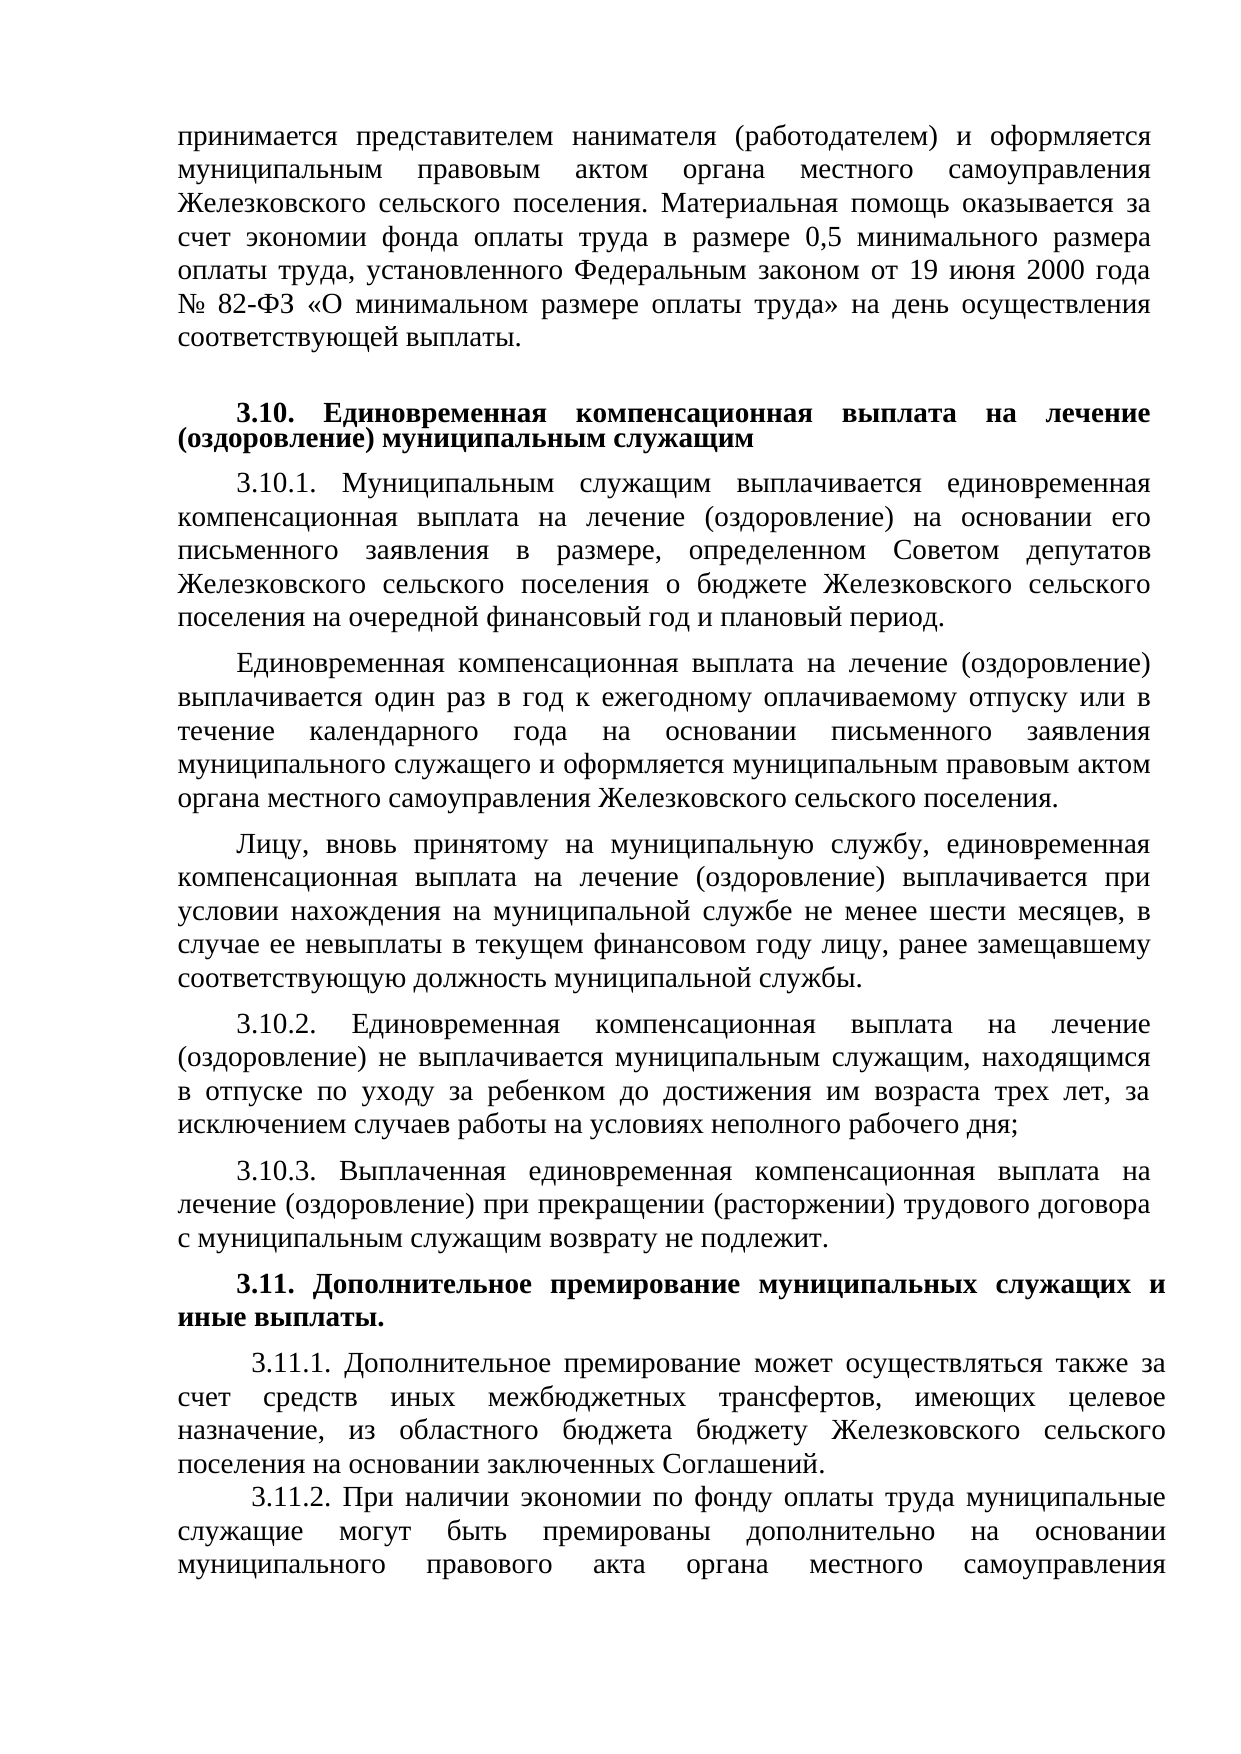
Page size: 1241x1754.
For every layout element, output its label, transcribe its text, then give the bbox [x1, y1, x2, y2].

text 3.11.1. Дополнительное премирование может осуществляться также за счет средств иных межбюджетных трансфертов, имеющих целевое назначение, из областного бюджета бюджету Железковского сельского поселения на основании заключенных Соглашений. [177, 1345, 1167, 1479]
text 3.10.3. Выплаченная единовременная компенсационная выплата на лечение (оздоровление) при прекращении (расторжении) трудового договора с муниципальным служащим возврату не подлежит. [177, 1153, 1152, 1253]
text Лицу, вновь принятому на муниципальную службу, единовременная компенсационная выплата на лечение (оздоровление) выплачивается при условии нахождения на муниципальной службе не менее шести месяцев, в случае ее невыплаты в текущем финансовом году лицу, ранее замещавшему соответствующую должность муниципальной службы. [177, 826, 1152, 993]
text Единовременная компенсационная выплата на лечение (оздоровление) выплачивается один раз в год к ежегодному оплачиваемому отпуску или в течение календарного года на основании письменного заявления муниципального служащего и оформляется муниципальным правовым актом органа местного самоуправления Железковского сельского поселения. [177, 646, 1152, 813]
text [177, 1479, 1167, 1580]
text 3.10.2. Единовременная компенсационная выплата на лечение (оздоровление) не выплачивается муниципальным служащим, находящимся в отпуске по уходу за ребенком до достижения им возраста трех лет, за исключением случаев работы на условиях неполного рабочего дня; [177, 1006, 1152, 1140]
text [177, 118, 1152, 353]
text 3.11. Дополнительное премирование муниципальных служащих и иные выплаты. [177, 1266, 1167, 1333]
text 3.10.1. Муниципальным служащим выплачивается единовременная компенсационная выплата на лечение (оздоровление) на основании его письменного заявления в размере, определенном Советом депутатов Железковского сельского поселения о бюджете Железковского сельского поселения на очередной финансовый год и плановый период. [177, 465, 1152, 633]
title 3.10. Единовременная компенсационная выплата на лечение (оздоровление) муниципальным служащим [177, 403, 1152, 453]
